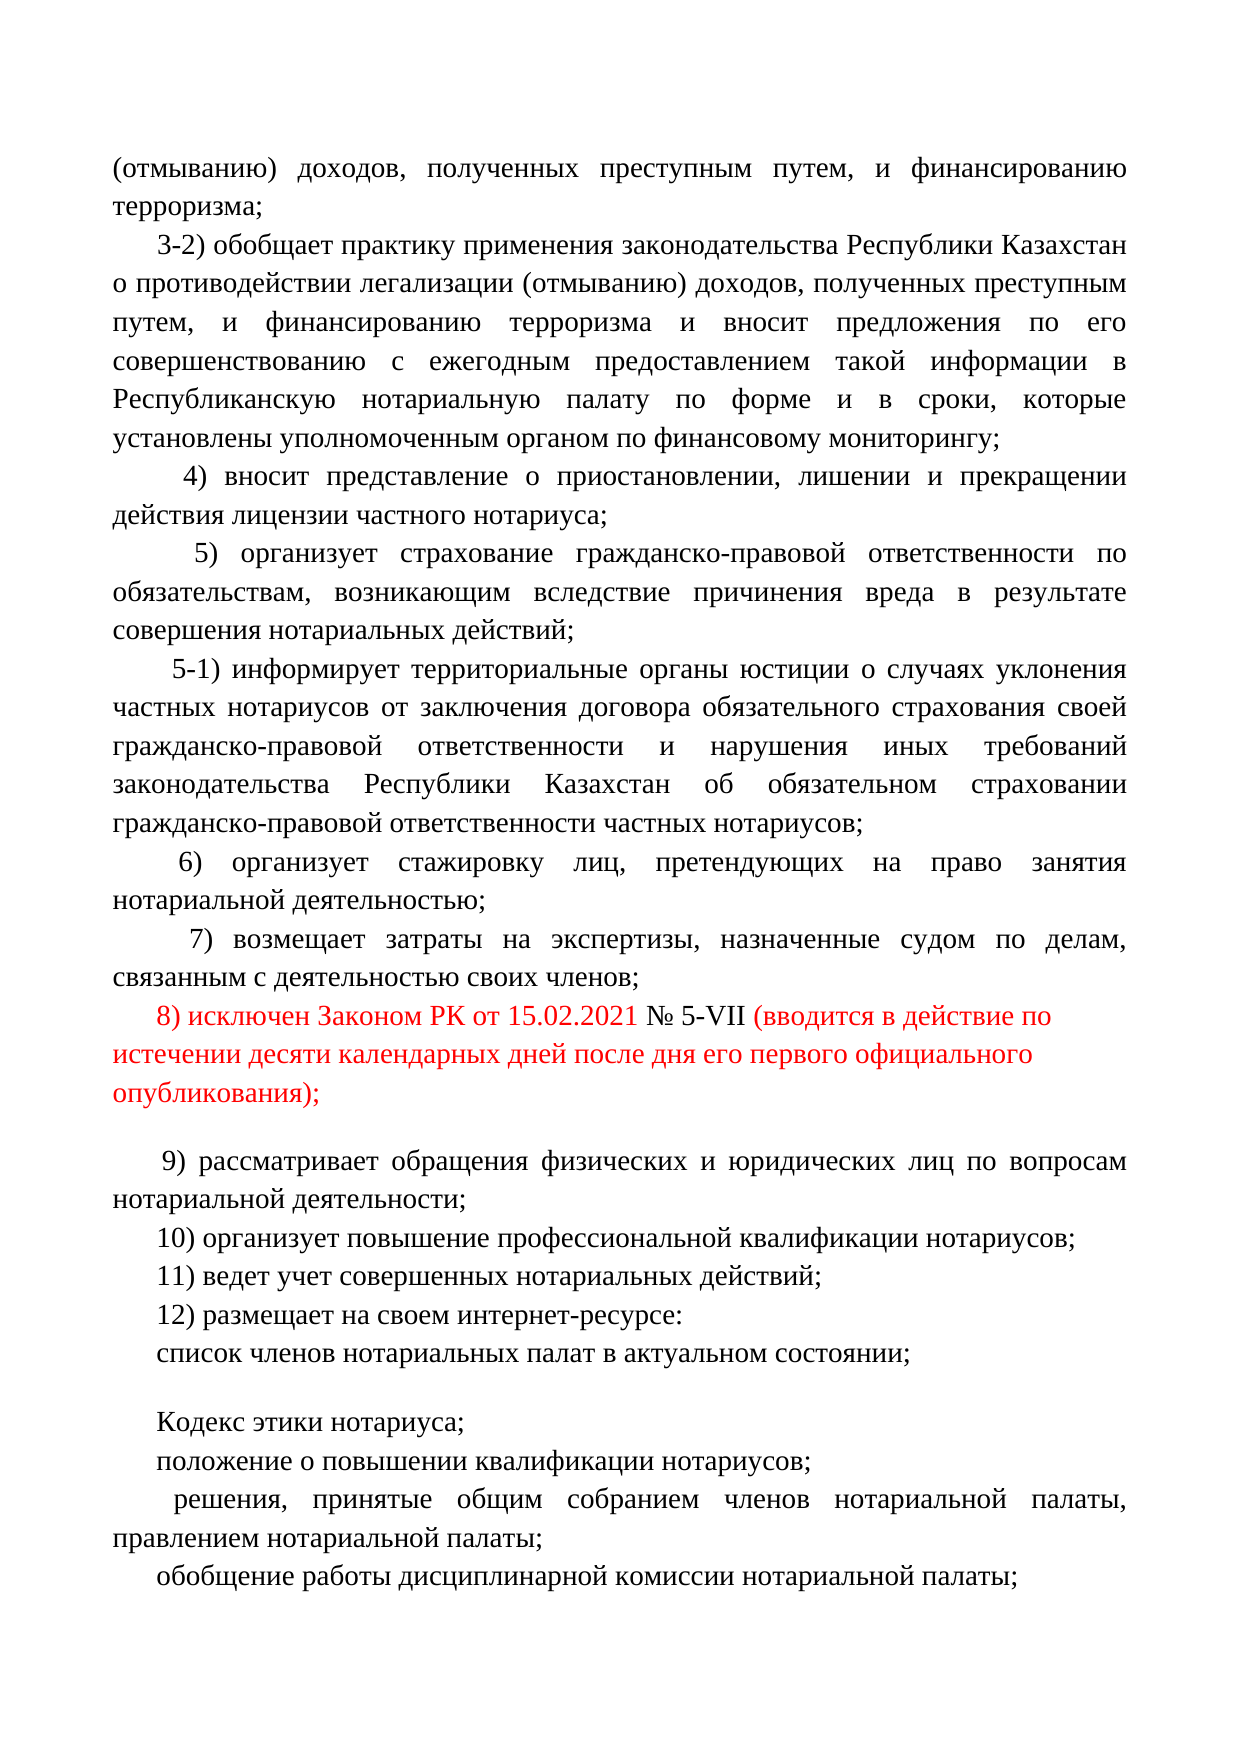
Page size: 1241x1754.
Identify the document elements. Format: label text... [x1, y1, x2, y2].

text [112, 150, 1128, 222]
text решения, принятые общим собранием членов нотариальной палаты, правлением нотариальной палаты; [112, 1481, 1128, 1553]
text 8) исключен Законом РК от 15.02.2021 № 5-VII (вводится в действие по истечении десяти календарных дней после дня его первого официального опубликования); [112, 998, 1128, 1139]
text 11) ведет учет совершенных нотариальных действий; [112, 1258, 1128, 1292]
text Кодекс этики нотариуса; [112, 1404, 1128, 1438]
text положение о повышении квалификации нотариусов; [112, 1443, 1128, 1476]
text 5-1) информирует территориальные органы юстиции о случаях уклонения частных нотариусов от заключения договора обязательного страхования своей гражданско-правовой ответственности и нарушения иных требований законодательства Республики Казахстан об обязательном страховании гражданско-правовой ответственности частных нотариусов; [112, 651, 1128, 839]
text 5) организует страхование гражданско-правовой ответственности по обязательствам, возникающим вследствие причинения вреда в результате совершения нотариальных действий; [112, 535, 1128, 646]
text 10) организует повышение профессиональной квалификации нотариусов; [112, 1220, 1128, 1253]
text список членов нотариальных палат в актуальном состоянии; [112, 1335, 1128, 1369]
text 3-2) обобщает практику применения законодательства Республики Казахстан о противодействии легализации (отмыванию) доходов, полученных преступным путем, и финансированию терроризма и вносит предложения по его совершенствованию с ежегодным предоставлением такой информации в Республиканскую нотариальную палату по форме и в сроки, которые установлены уполномоченным органом по финансовому мониторингу; [112, 227, 1128, 453]
text 9) рассматривает обращения физических и юридических лиц по вопросам нотариальной деятельности; [112, 1143, 1128, 1215]
text 7) возмещает затраты на экспертизы, назначенные судом по делам, связанным с деятельностью своих членов; [112, 921, 1128, 993]
text 6) организует стажировку лиц, претендующих на право занятия нотариальной деятельностью; [112, 844, 1128, 916]
text обобщение работы дисциплинарной комиссии нотариальной палаты; [112, 1558, 1128, 1592]
text 4) вносит представление о приостановлении, лишении и прекращении действия лицензии частного нотариуса; [112, 458, 1128, 530]
text 12) размещает на своем интернет-ресурсе: [112, 1297, 1128, 1330]
